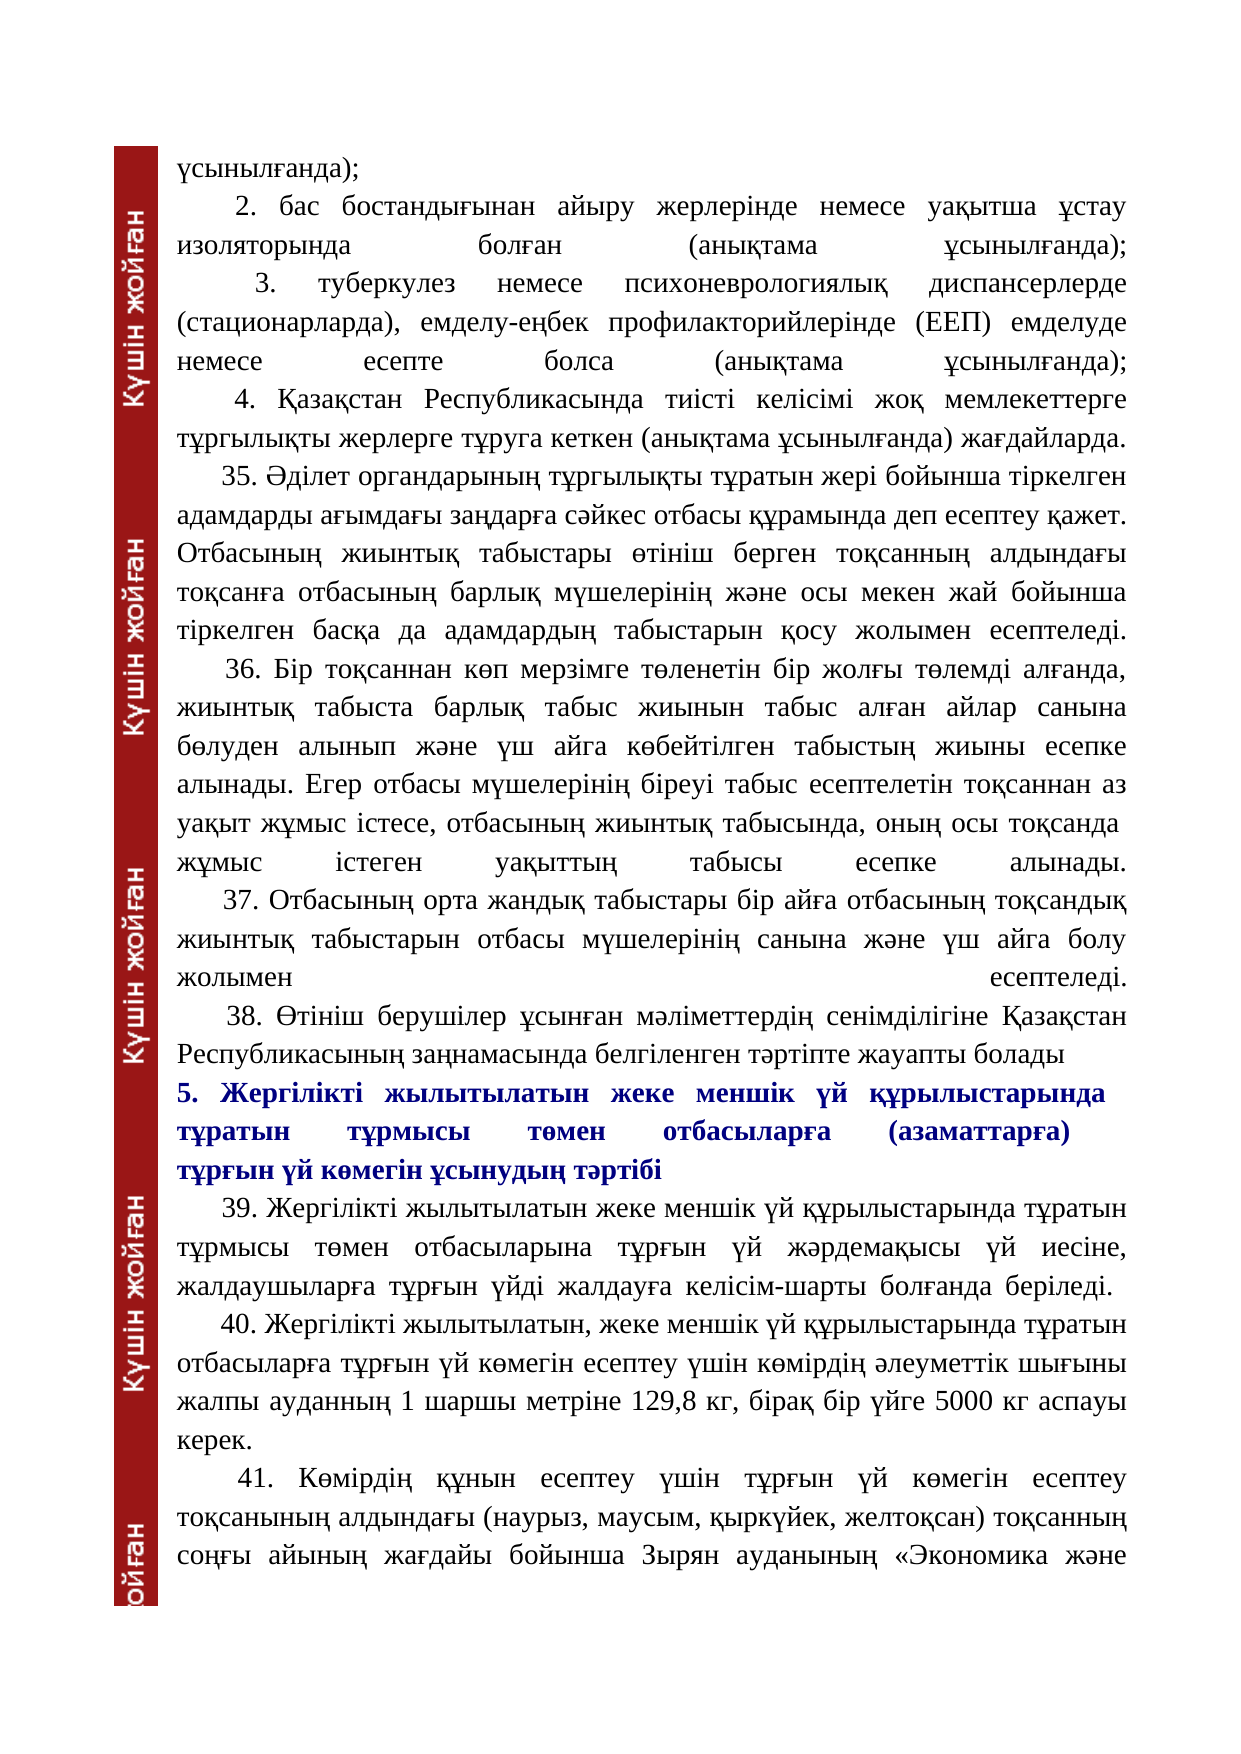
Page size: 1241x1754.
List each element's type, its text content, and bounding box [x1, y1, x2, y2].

picture [114, 1070, 158, 1075]
picture [114, 146, 158, 150]
picture [114, 1571, 158, 1606]
text 5. Жергілікті жылытылатын жеке меншік үй құрылыстарында тұратын тұрмысы төмен отбасыларға (азаматтарға) тұрғын үй көмегін ұсынудың тәртібі [112, 1075, 1128, 1186]
picture [114, 1186, 158, 1191]
